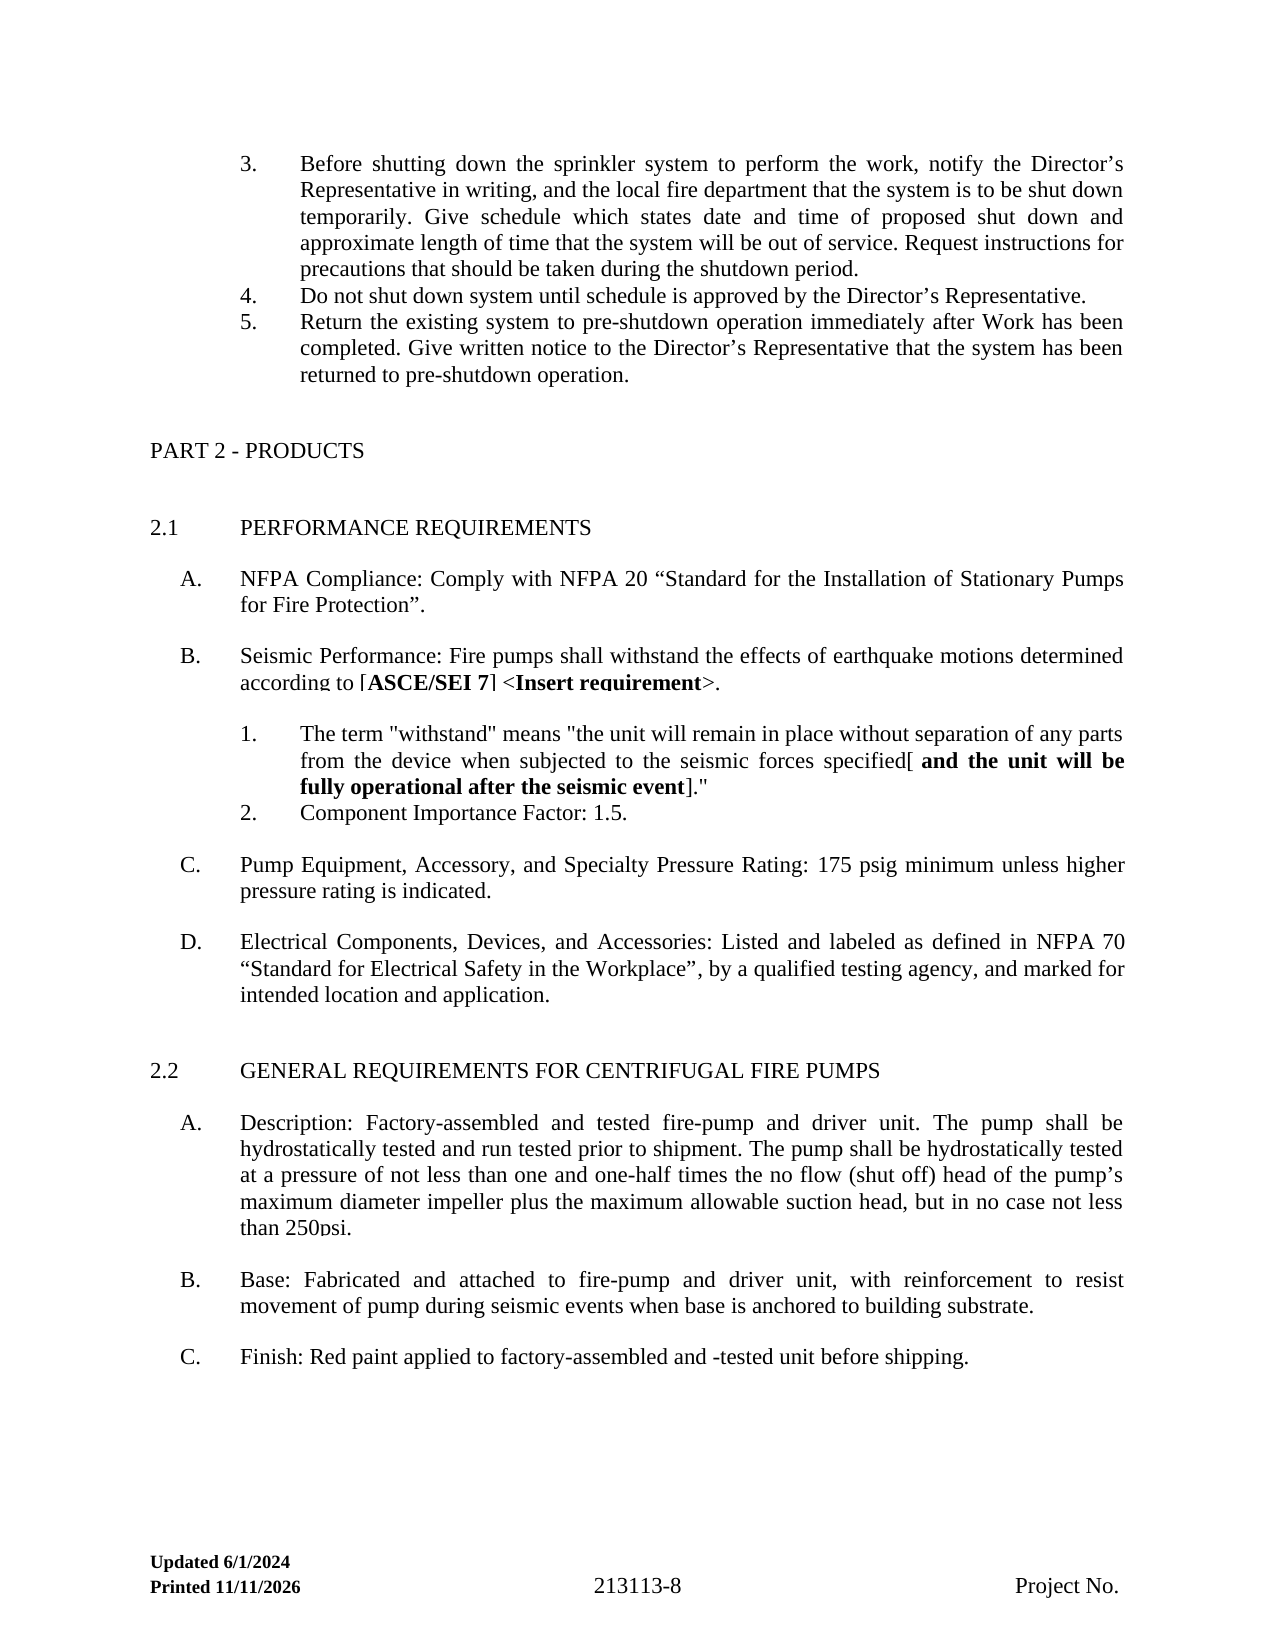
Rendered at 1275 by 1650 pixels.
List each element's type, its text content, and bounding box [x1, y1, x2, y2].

text Do not shut down system until schedule is approved by the Director’s Representative. [240, 282, 1125, 308]
text Return the existing system to pre-shutdown operation immediately after Work has been completed. Give written notice to the Director’s Representative that the system has been returned to pre-shutdown operation. [240, 308, 1125, 387]
text PERFORMANCE REQUIREMENTS [150, 513, 1125, 540]
text Pump Equipment, Accessory, and Specialty Pressure Rating: 175 psig minimum unless higher pressure rating is indicated. [180, 851, 1125, 903]
text Base: Fabricated and attached to fire-pump and driver unit, with reinforcement to resist movement of pump during seismic events when base is anchored to building substrate. [180, 1266, 1125, 1318]
text PRODUCTS [150, 437, 1125, 459]
text NFPA Compliance: Comply with NFPA 20 “Standard for the Installation of Stationary Pumps for Fire Protection”. [180, 565, 1125, 614]
text GENERAL REQUIREMENTS FOR CENTRIFUGAL FIRE PUMPS [150, 1057, 1125, 1084]
text Description: Factory-assembled and tested fire-pump and driver unit. The pump shall be hydrostatically tested and run tested prior to shipment. The pump shall be hydrostatically tested at a pressure of not less than one and one-half times the no flow (shut off) head of the pump’s maximum diameter impeller plus the maximum allowable suction head, but in no case not less than 250psi. [180, 1109, 1125, 1236]
text Electrical Components, Devices, and Accessories: Listed and labeled as defined in NFPA 70 “Standard for Electrical Safety in the Workplace”, by a qualified testing agency, and marked for intended location and application. [180, 928, 1125, 1007]
text Finish: Red paint applied to factory-assembled and -tested unit before shipping. [180, 1343, 1125, 1370]
text Component Importance Factor: 1.5. [240, 799, 1125, 826]
text The term "withstand" means "the unit will remain in place without separation of any parts from the device when subjected to the seismic forces specified[ and the unit will be fully operational after the seismic event]." [240, 720, 1125, 799]
text Before shutting down the sprinkler system to perform the work, notify the Director’s Representative in writing, and the local fire department that the system is to be shut down temporarily. Give schedule which states date and time of proposed shut down and approximate length of time that the system will be out of service. Request instructions for precautions that should be taken during the shutdown period. [240, 150, 1125, 282]
text Seismic Performance: Fire pumps shall withstand the effects of earthquake motions determined according to [ASCE/SEI 7] <Insert requirement>. [180, 643, 1125, 691]
